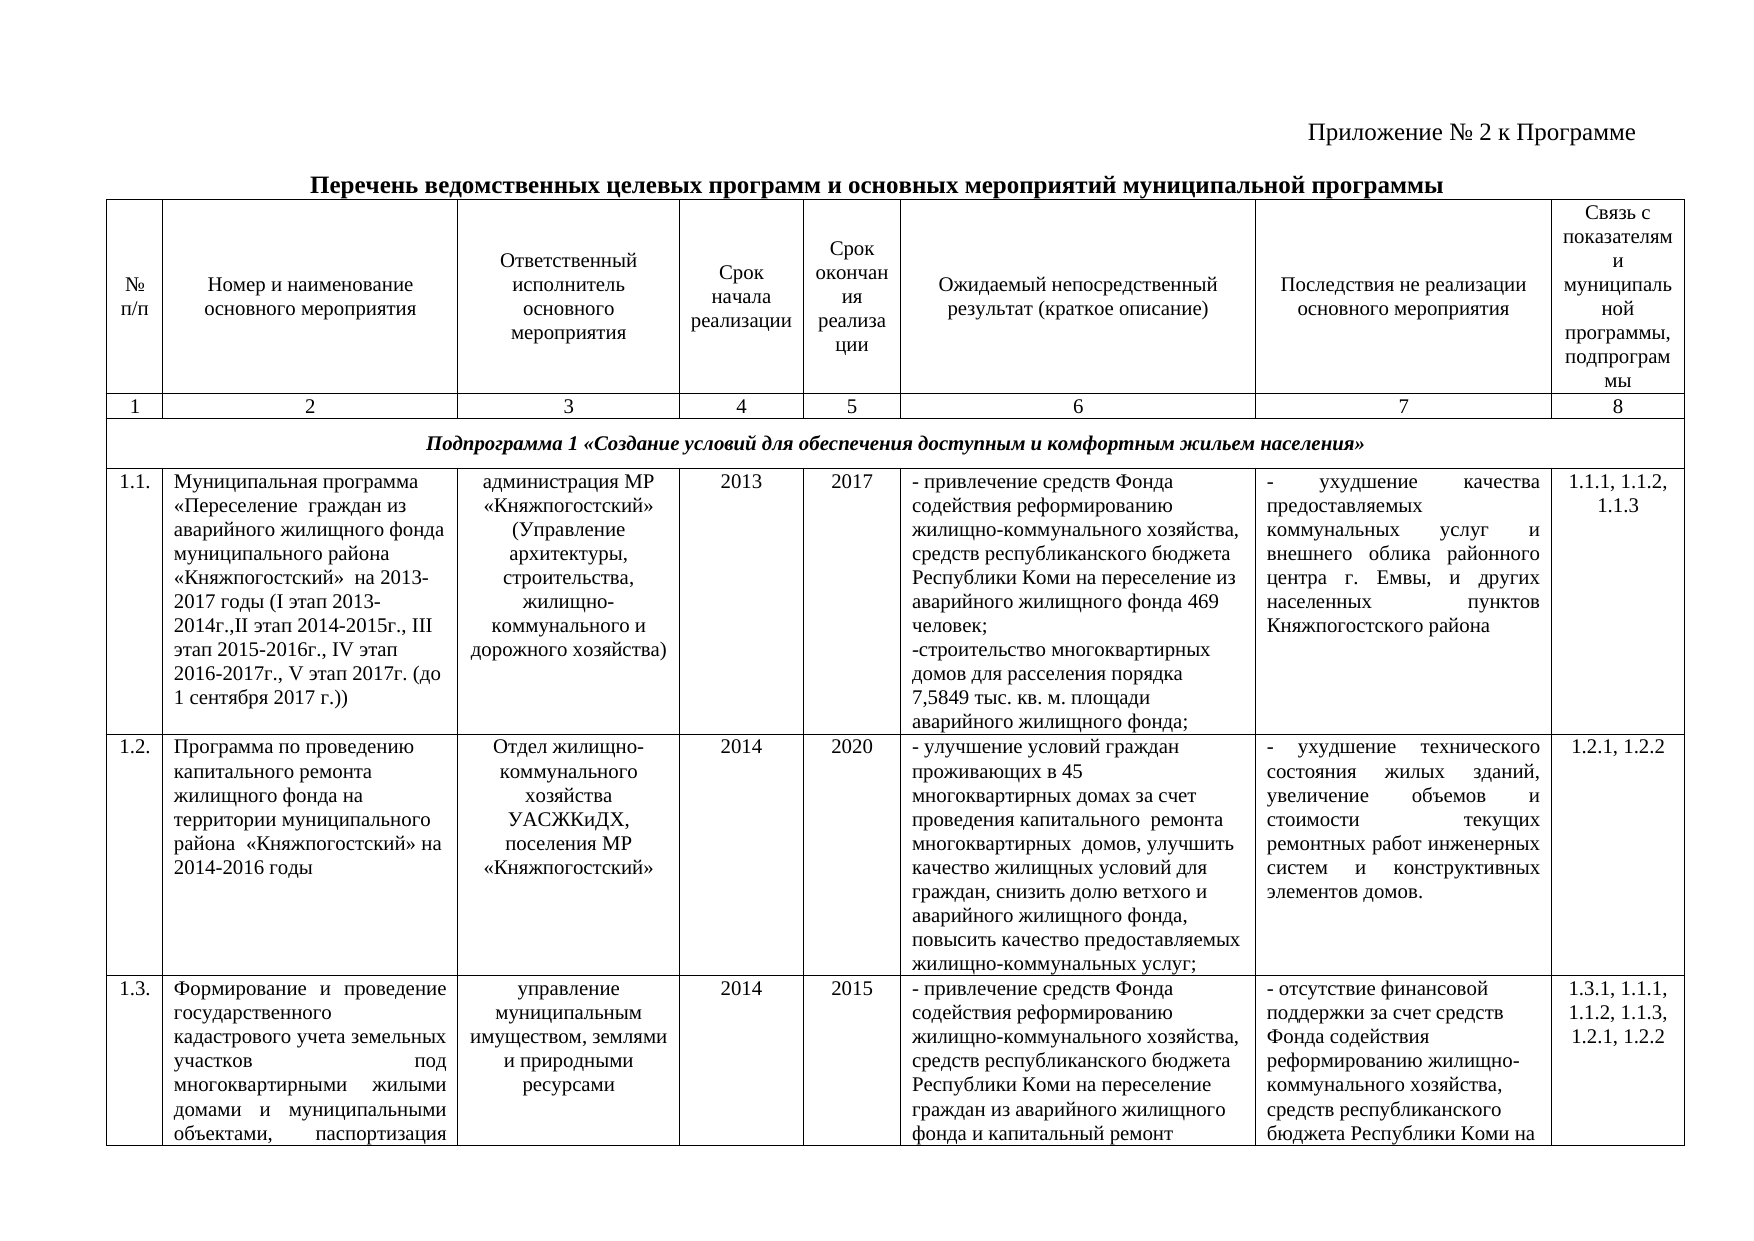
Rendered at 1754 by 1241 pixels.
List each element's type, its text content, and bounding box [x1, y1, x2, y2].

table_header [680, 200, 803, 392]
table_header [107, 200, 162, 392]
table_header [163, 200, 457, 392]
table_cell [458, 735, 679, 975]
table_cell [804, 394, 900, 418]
text Приложение № 2 к Программе [118, 117, 1636, 146]
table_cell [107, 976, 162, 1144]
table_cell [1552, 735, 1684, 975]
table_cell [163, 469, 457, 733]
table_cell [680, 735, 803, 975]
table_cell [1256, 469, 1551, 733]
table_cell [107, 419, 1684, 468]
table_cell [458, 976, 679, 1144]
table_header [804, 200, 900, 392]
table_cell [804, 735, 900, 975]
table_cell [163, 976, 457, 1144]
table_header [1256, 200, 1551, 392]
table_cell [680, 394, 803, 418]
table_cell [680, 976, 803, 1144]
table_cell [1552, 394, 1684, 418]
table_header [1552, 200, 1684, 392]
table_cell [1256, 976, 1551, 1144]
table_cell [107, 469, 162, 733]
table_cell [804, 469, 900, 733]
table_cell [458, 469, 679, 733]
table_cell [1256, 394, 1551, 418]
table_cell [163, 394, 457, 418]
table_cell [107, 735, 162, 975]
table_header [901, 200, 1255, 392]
text Перечень ведомственных целевых программ и основных мероприятий муниципальной программы [118, 170, 1636, 199]
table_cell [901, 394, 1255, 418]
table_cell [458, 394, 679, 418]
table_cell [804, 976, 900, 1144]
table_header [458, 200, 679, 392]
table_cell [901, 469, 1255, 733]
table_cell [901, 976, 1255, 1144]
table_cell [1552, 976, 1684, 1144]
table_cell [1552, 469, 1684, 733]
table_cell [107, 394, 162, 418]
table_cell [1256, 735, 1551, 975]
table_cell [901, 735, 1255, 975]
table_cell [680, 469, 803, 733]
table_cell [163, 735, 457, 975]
